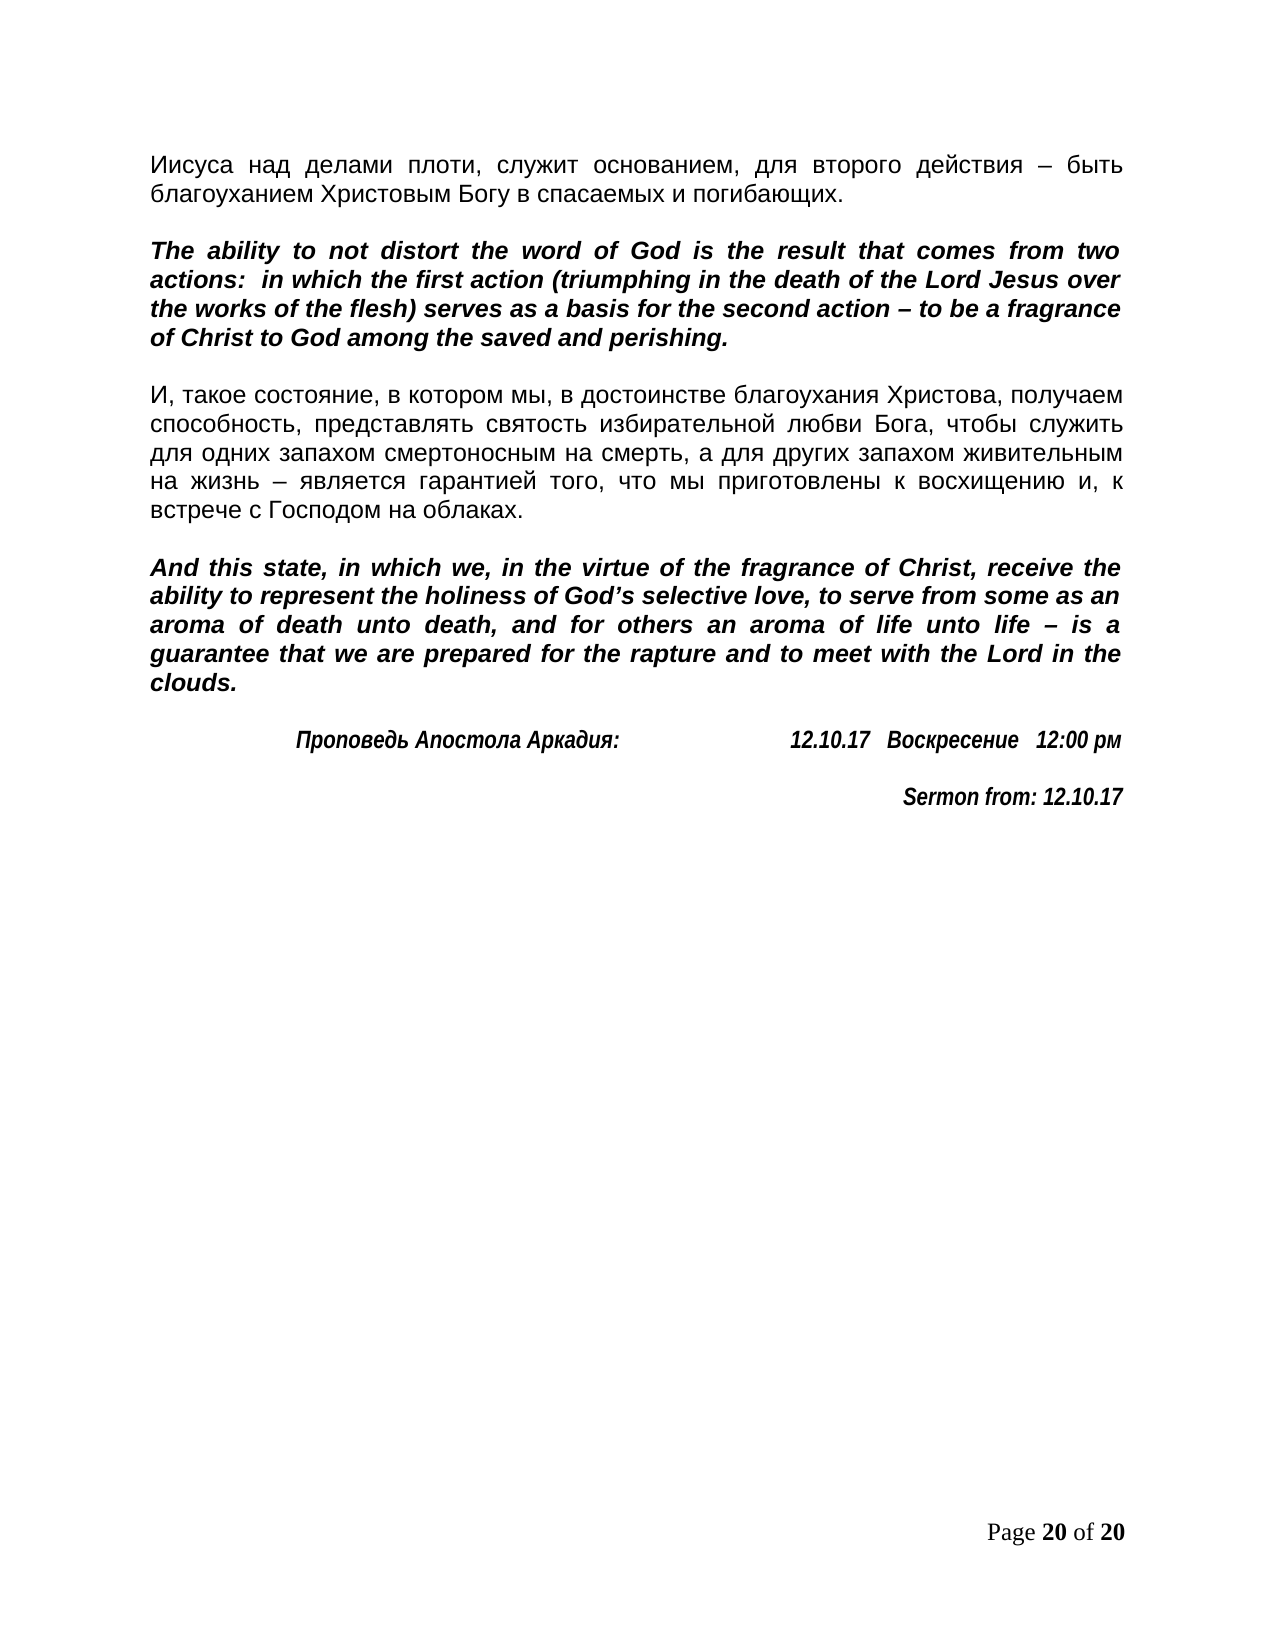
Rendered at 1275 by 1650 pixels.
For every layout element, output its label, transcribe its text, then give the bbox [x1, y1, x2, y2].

text Sermon from: 12.10.17 [150, 782, 1125, 811]
text И, такое состояние, в котором мы, в достоинстве благоухания Христова, получаем способность, представлять святость избирательной любви Бога, чтобы служить для одних запахом смертоносным на смерть, а для других запахом живительным на жизнь – является гарантией того, что мы приготовлены к восхищению и, к встрече с Господом на облаках. [150, 380, 1125, 524]
text The ability to not distort the word of God is the result that comes from two actions: in which the first action (triumphing in the death of the Lord Jesus over the works of the flesh) serves as a basis for the second action – to be a fragrance of Christ to God among the saved and perishing. [150, 236, 1125, 351]
text Проповедь Апостола Аркадия: 12.10.17 Воскресение 12:00 рм [150, 725, 1125, 754]
text And this state, in which we, in the virtue of the fragrance of Christ, receive the ability to represent the holiness of God’s selective love, to serve from some as an aroma of death unto death, and for others an aroma of life unto life – is a guarantee that we are prepared for the rapture and to meet with the Lord in the clouds. [150, 552, 1125, 696]
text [150, 150, 1125, 207]
